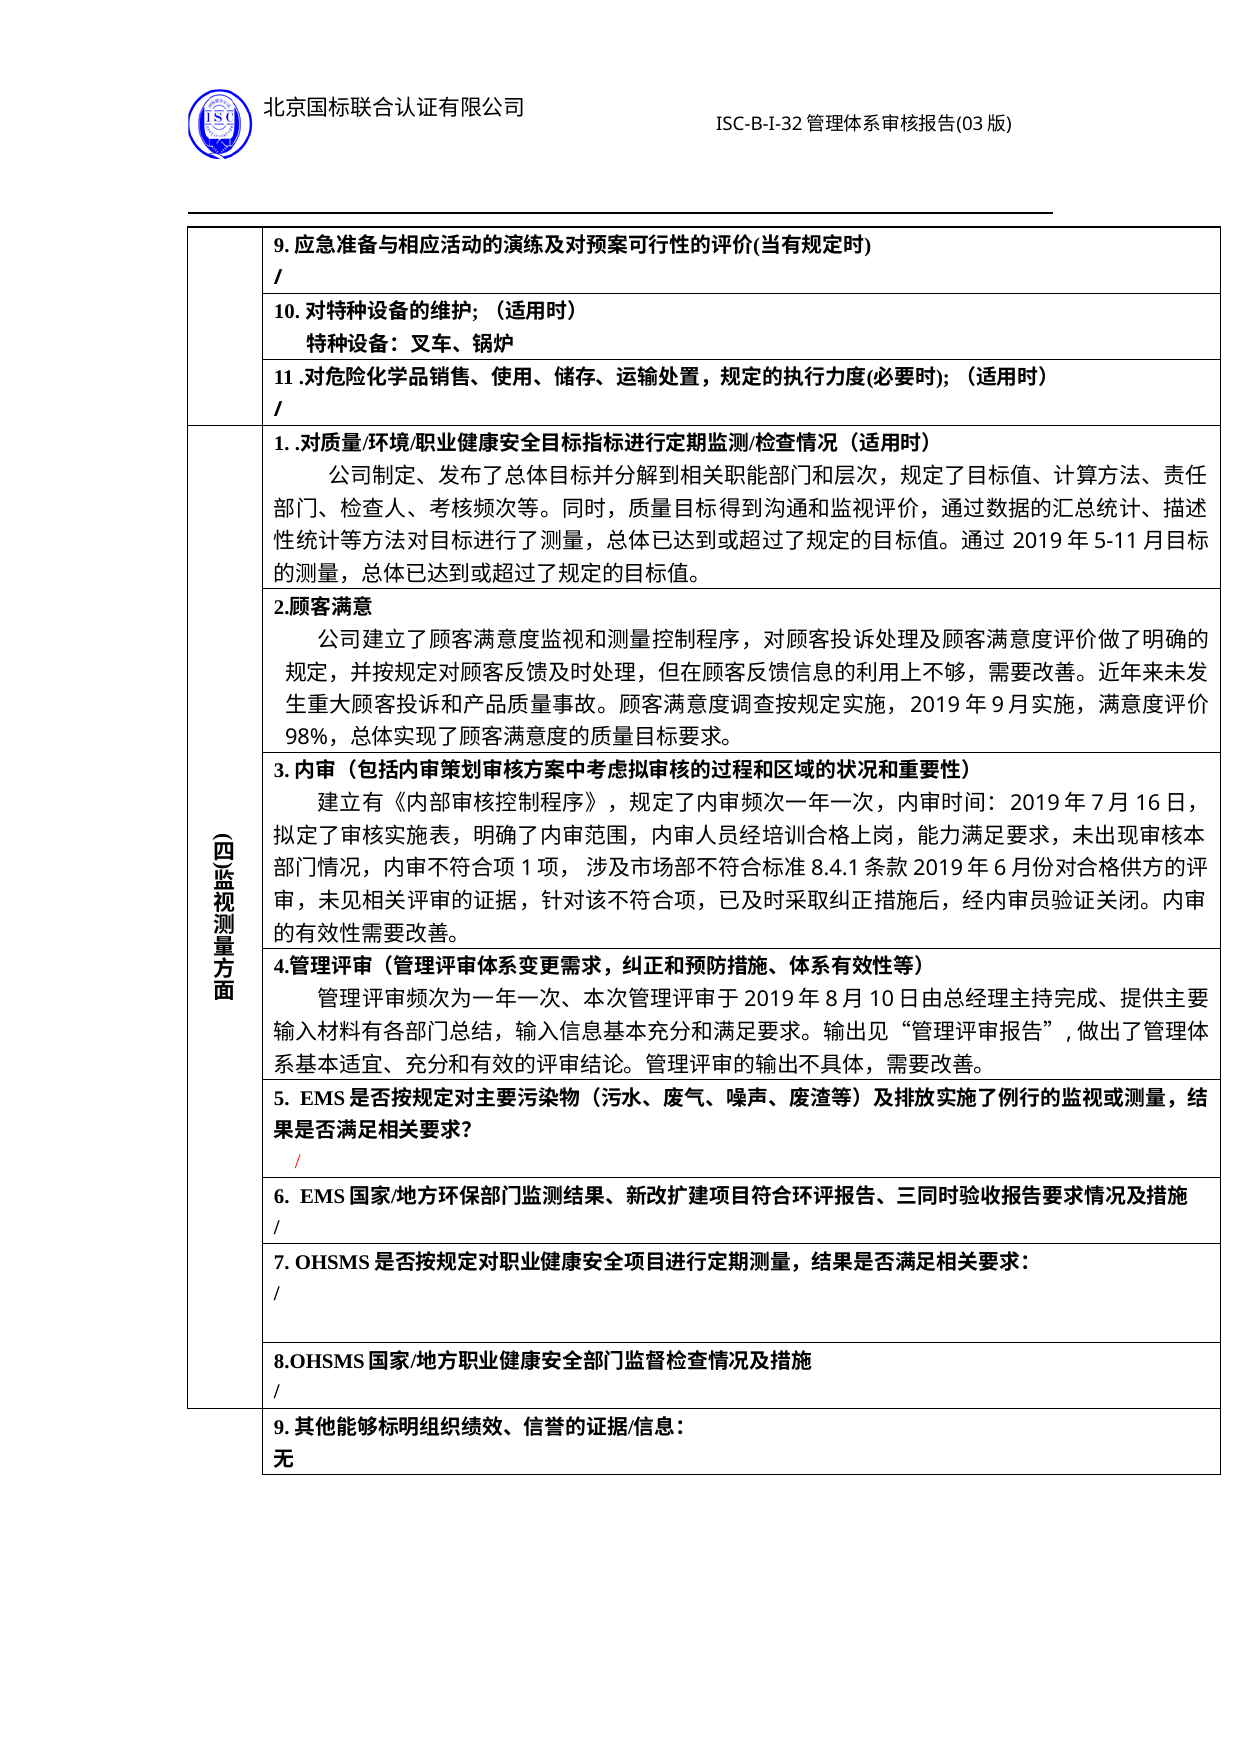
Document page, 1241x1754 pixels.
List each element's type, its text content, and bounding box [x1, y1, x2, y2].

table_cell 6. EMS国家/地方环保部门监测结果、新改扩建项目符合环评报告、三同时验收报告要求情况及措施 / [263, 1178, 1220, 1243]
table_cell 3. 内审（包括内审策划审核方案中考虑拟审核的过程和区域的状况和重要性） 建立有《内部审核控制程序》，规定了内审频次一年一次，内审时间：2019年7月16日，拟定了审核实施表，明确了内审范围，内审人员经培训合格上岗，能力满足要求，未出现审核本部门情况，内审不符合项1项， 涉及市场部不符合标准8.4.1条款2019年6月份对合格供方的评审，未见相关评审的证据，针对该不符合项，已及时采取纠正措施后，经内审员验证关闭。内审的有效性需要改善。 [263, 753, 1220, 948]
table_cell 9. 其他能够标明组织绩效、信誉的证据/信息： 无 [263, 1409, 1220, 1474]
table_cell 9. 应急准备与相应活动的演练及对预案可行性的评价(当有规定时) / [263, 228, 1220, 292]
table_cell 1. .对质量/环境/职业健康安全目标指标进行定期监测/检查情况（适用时） 公司制定、发布了总体目标并分解到相关职能部门和层次，规定了目标值、计算方法、责任部门、检查人、考核频次等。同时，质量目标得到沟通和监视评价，通过数据的汇总统计、描述性统计等方法对目标进行了测量，总体已达到或超过了规定的目标值。通过2019年5-11月目标的测量，总体已达到或超过了规定的目标值。 [263, 426, 1220, 588]
table_cell 10. 对特种设备的维护; （适用时） 特种设备：叉车、锅炉 [263, 294, 1220, 358]
table_cell (四)监视测量方面 [188, 426, 262, 1408]
table_cell 4.管理评审（管理评审体系变更需求，纠正和预防措施、体系有效性等） 管理评审频次为一年一次、本次管理评审于2019年8月10日由总经理主持完成、提供主要输入材料有各部门总结，输入信息基本充分和满足要求。输出见“管理评审报告”, 做出了管理体系基本适宜、充分和有效的评审结论。管理评审的输出不具体，需要改善。 [263, 949, 1220, 1079]
table_cell 7. OHSMS是否按规定对职业健康安全项目进行定期测量，结果是否满足相关要求： / [263, 1244, 1220, 1342]
table_cell 8.OHSMS国家/地方职业健康安全部门监督检查情况及措施 / [263, 1343, 1220, 1408]
table_cell 11 .对危险化学品销售、使用、储存、运输处置，规定的执行力度(必要时); （适用时） / [263, 360, 1220, 424]
picture [187, 89, 253, 158]
table_cell 5. EMS是否按规定对主要污染物（污水、废气、噪声、废渣等）及排放实施了例行的监视或测量，结果是否满足相关要求？ / [263, 1080, 1220, 1177]
table_cell 2.顾客满意 公司建立了顾客满意度监视和测量控制程序，对顾客投诉处理及顾客满意度评价做了明确的规定，并按规定对顾客反馈及时处理，但在顾客反馈信息的利用上不够，需要改善。近年来未发生重大顾客投诉和产品质量事故。顾客满意度调查按规定实施，2019年9月实施，满意度评价98%，总体实现了顾客满意度的质量目标要求。 [263, 589, 1220, 752]
